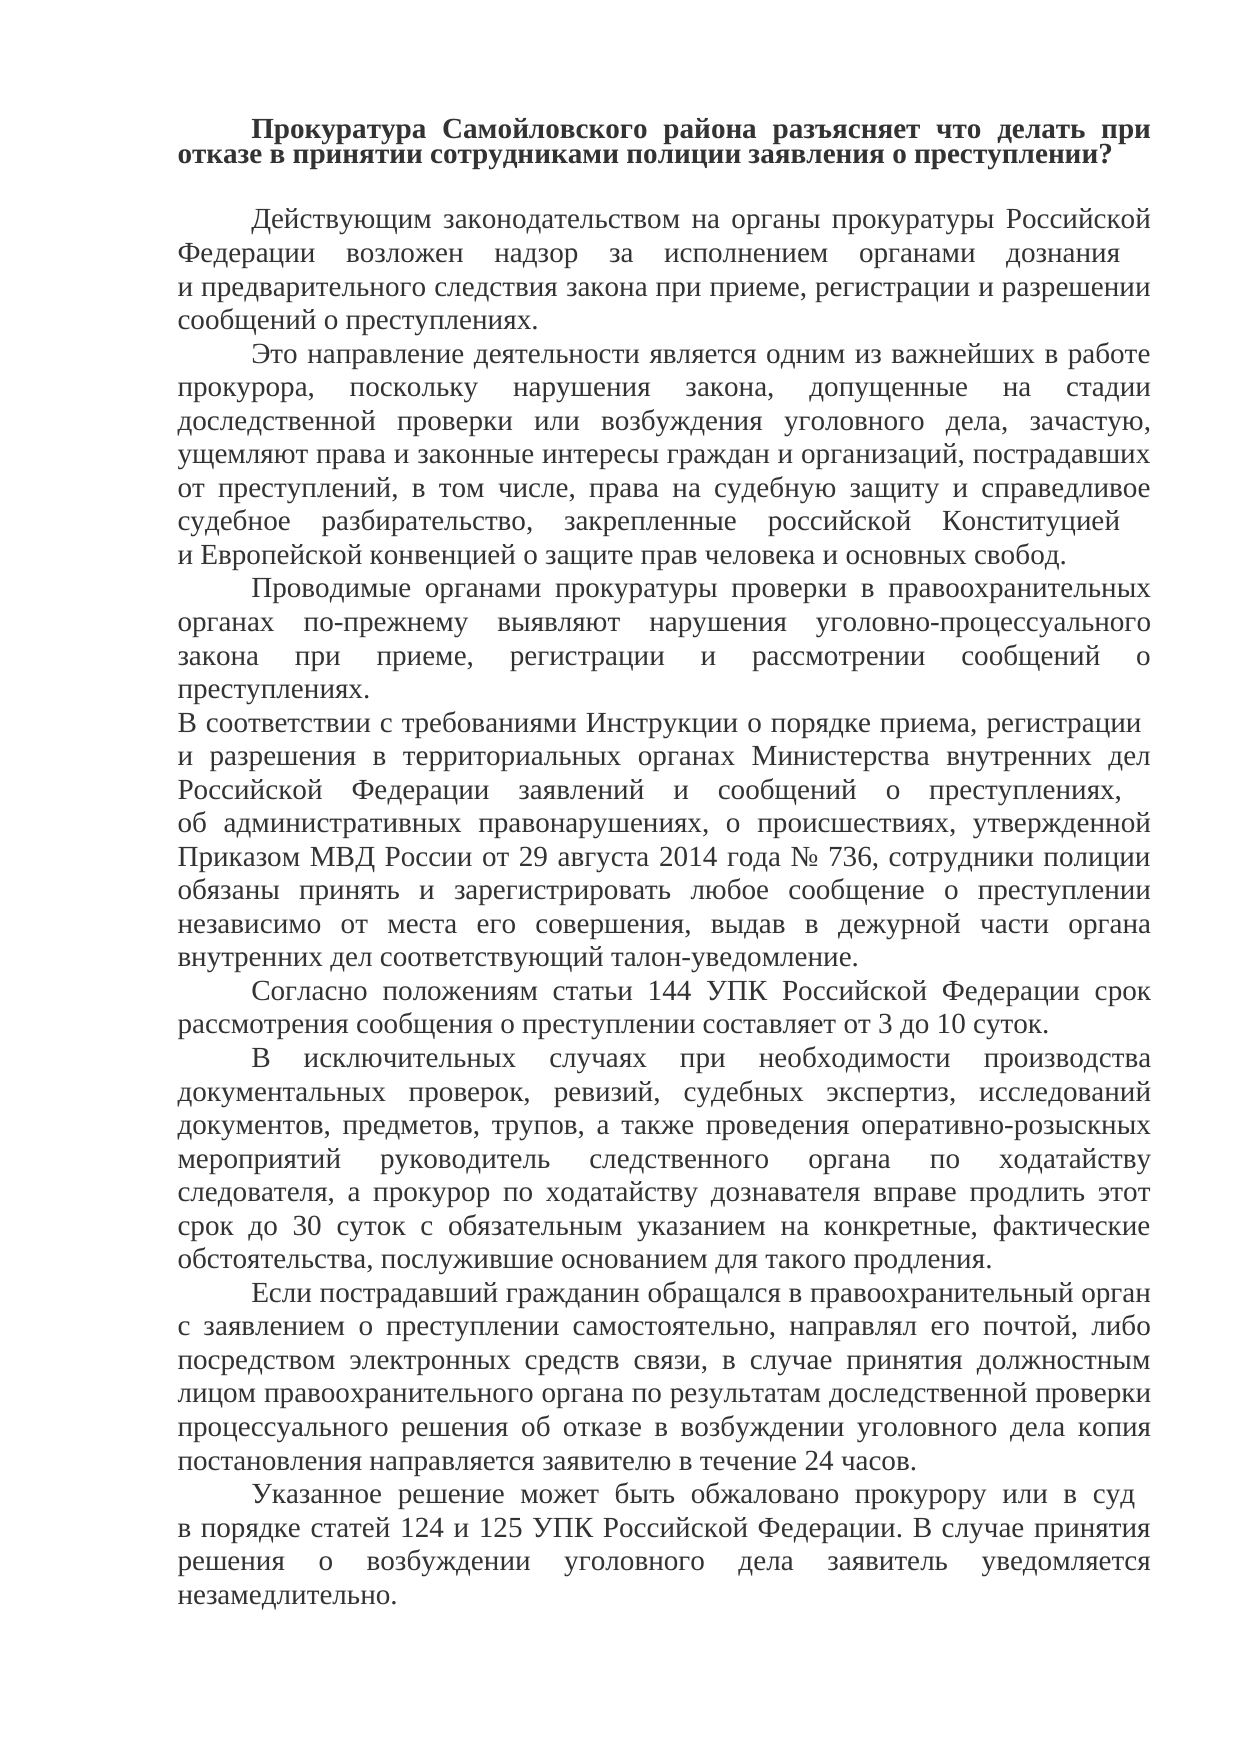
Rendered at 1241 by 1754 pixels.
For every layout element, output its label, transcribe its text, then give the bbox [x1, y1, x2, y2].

text В исключительных случаях при необходимости производства документальных проверок, ревизий, судебных экспертиз, исследований документов, предметов, трупов, а также проведения оперативно-розыскных мероприятий руководитель следственного органа по ходатайству следователя, а прокурор по ходатайству дознавателя вправе продлить этот срок до 30 суток с обязательным указанием на конкретные, фактические обстоятельства, послужившие основанием для такого продления. [177, 1040, 1152, 1275]
text В соответствии с требованиями Инструкции о порядке приема, регистрации и разрешения в территориальных органах Министерства внутренних дел Российской Федерации заявлений и сообщений о преступлениях, об административных правонарушениях, о происшествиях, утвержденной Приказом МВД России от 29 августа 2014 года № 736, сотрудники полиции обязаны принять и зарегистрировать любое сообщение о преступлении независимо от места его совершения, выдав в дежурной части органа внутренних дел соответствующий талон-уведомление. [177, 705, 1152, 973]
text Прокуратура Самойловского района разъясняет что делать при отказе в принятии сотрудниками полиции заявления о преступлении? [177, 118, 1152, 168]
text Действующим законодательством на органы прокуратуры Российской Федерации возложен надзор за исполнением органами дознания и предварительного следствия закона при приеме, регистрации и разрешении сообщений о преступлениях. [177, 202, 1152, 336]
text Это направление деятельности является одним из важнейших в работе прокурора, поскольку нарушения закона, допущенные на стадии доследственной проверки или возбуждения уголовного дела, зачастую, ущемляют права и законные интересы граждан и организаций, пострадавших от преступлений, в том числе, права на судебную защиту и справедливое судебное разбирательство, закрепленные российской Конституцией и Европейской конвенцией о защите прав человека и основных свобод. [177, 336, 1152, 571]
text Согласно положениям статьи 144 УПК Российской Федерации срок рассмотрения сообщения о преступлении составляет от 3 до 10 суток. [177, 973, 1152, 1040]
text Проводимые органами прокуратуры проверки в правоохранительных органах по-прежнему выявляют нарушения уголовно-процессуального закона при приеме, регистрации и рассмотрении сообщений о преступлениях. [177, 571, 1152, 705]
text Указанное решение может быть обжаловано прокурору или в суд в порядке статей 124 и 125 УПК Российской Федерации. В случае принятия решения о возбуждении уголовного дела заявитель уведомляется незамедлительно. [177, 1476, 1152, 1610]
text Если пострадавший гражданин обращался в правоохранительный орган с заявлением о преступлении самостоятельно, направлял его почтой, либо посредством электронных средств связи, в случае принятия должностным лицом правоохранительного органа по результатам доследственной проверки процессуального решения об отказе в возбуждении уголовного дела копия постановления направляется заявителю в течение 24 часов. [177, 1275, 1152, 1476]
